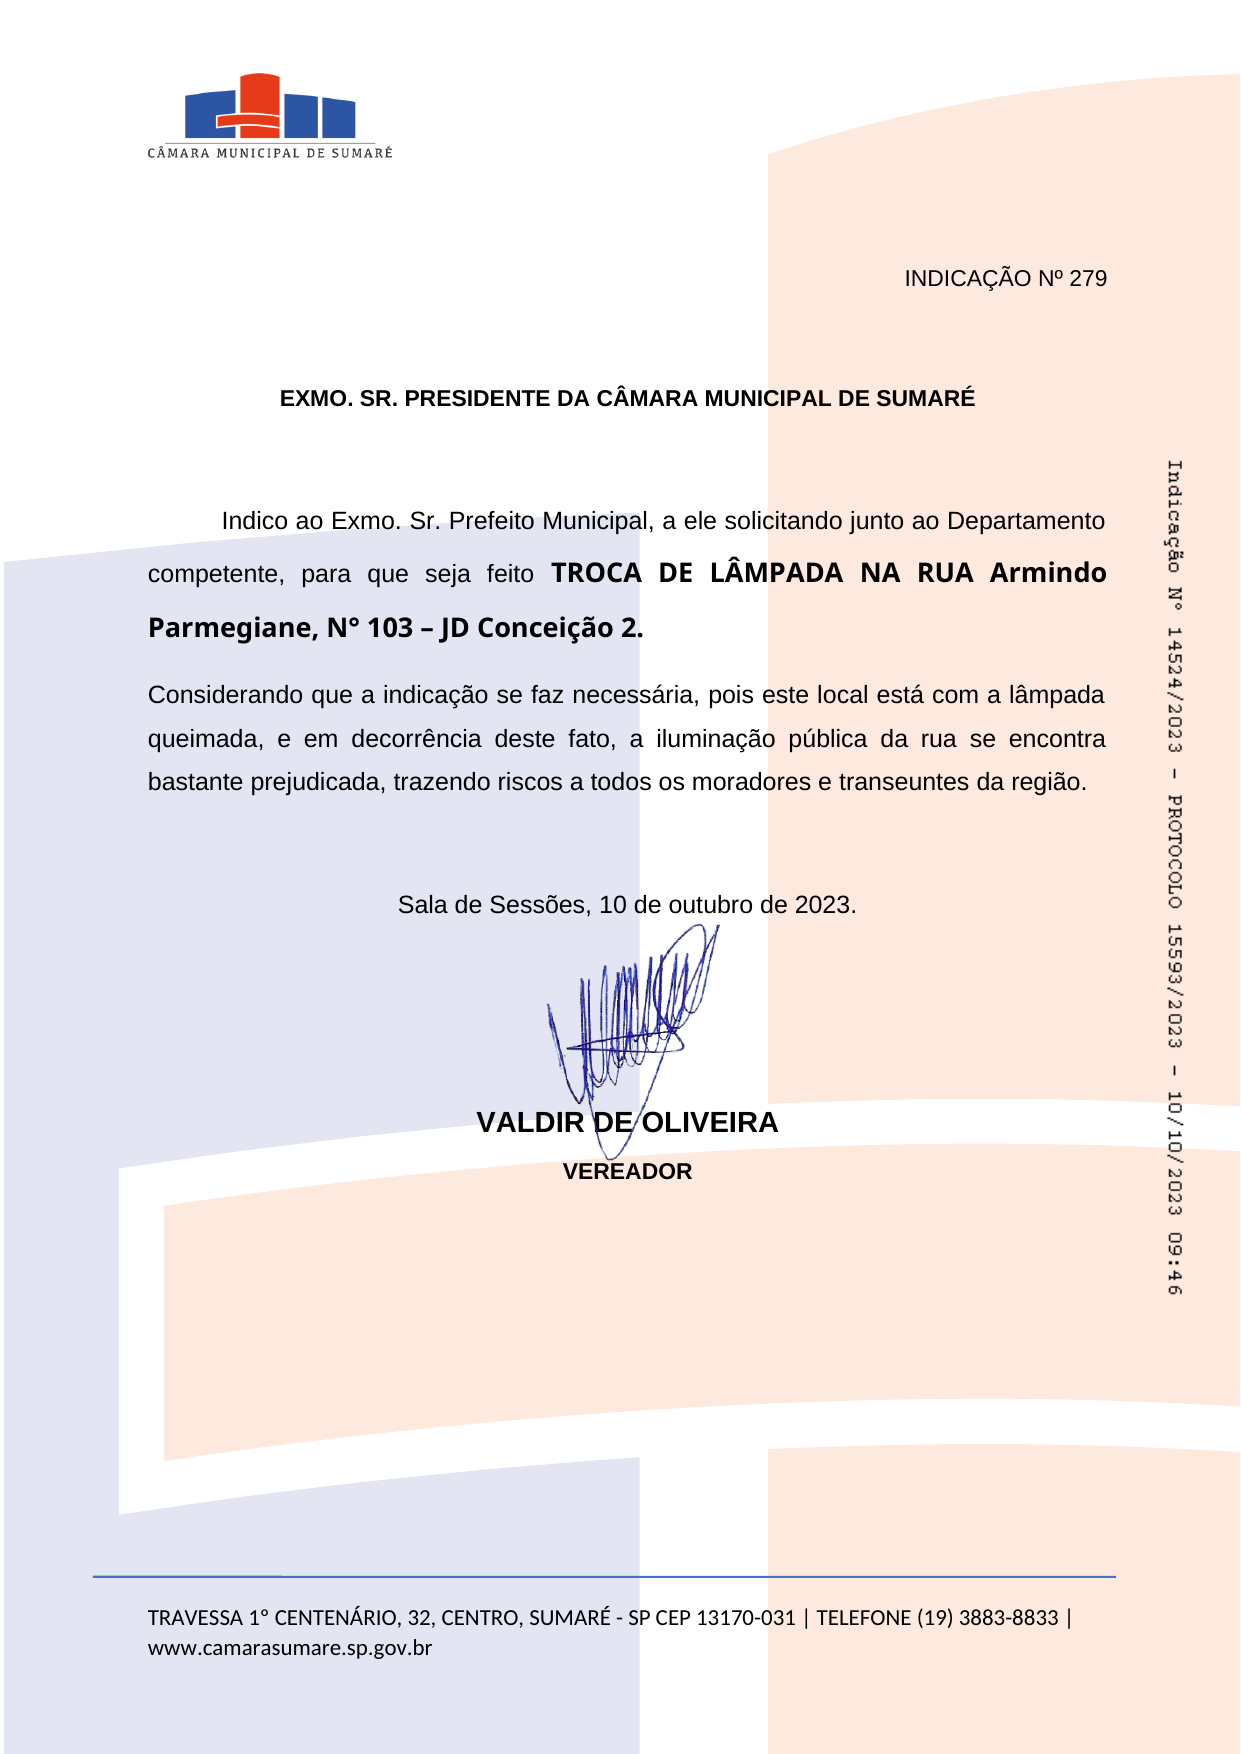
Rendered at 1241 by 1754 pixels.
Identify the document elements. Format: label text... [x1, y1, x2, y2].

text EXMO. SR. PRESIDENTE DA CÂMARA MUNICIPAL DE SUMARÉ [148, 385, 1107, 412]
text VEREADOR [148, 1158, 1107, 1184]
text VALDIR DE OLIVEIRA [148, 1105, 524, 1139]
picture [1142, 455, 1205, 1299]
text Sala de Sessões, 10 de outubro de 2023. [148, 891, 1107, 919]
picture [524, 901, 731, 1171]
text INDICAÇÃO Nº 279 [148, 265, 1107, 291]
text Indico ao Exmo. Sr. Prefeito Municipal, a ele solicitando junto ao Departamento competente, para que seja feito TROCA DE LÂMPADA NA RUA Armindo Parmegiane, N° 103 – JD Conceição 2. [148, 506, 1107, 645]
text VALDIR DE OLIVEIRA [731, 1105, 1107, 1139]
picture [147, 73, 394, 160]
text Considerando que a indicação se faz necessária, pois este local está com a lâmpada queimada, e em decorrência deste fato, a iluminação pública da rua se encontra bastante prejudicada, trazendo riscos a todos os moradores e transeuntes da região. [148, 681, 1107, 796]
